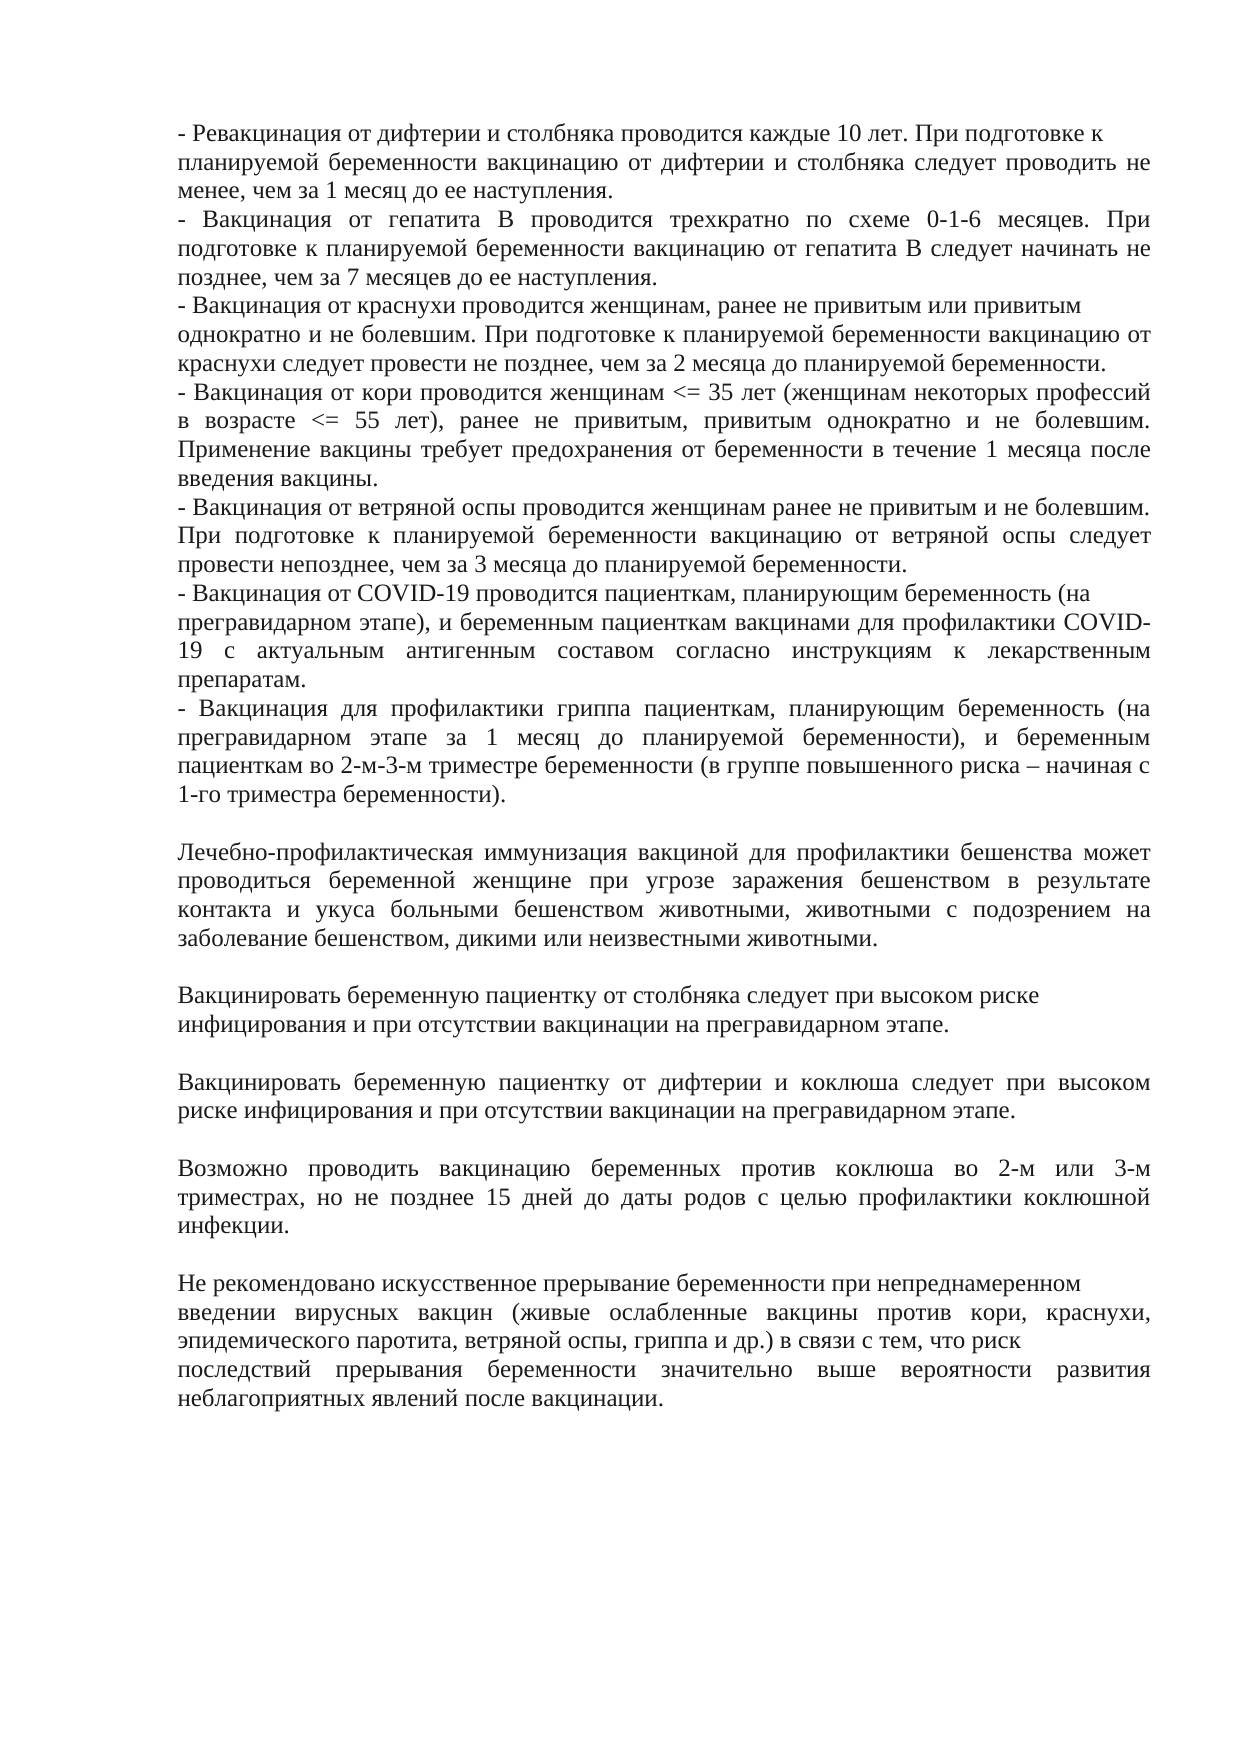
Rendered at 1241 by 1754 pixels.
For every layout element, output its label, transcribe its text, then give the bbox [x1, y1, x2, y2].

text последствий прерывания беременности значительно выше вероятности развития неблагоприятных явлений после вакцинации. [177, 1354, 1152, 1412]
text - Вакцинация от ветряной оспы проводится женщинам ранее не привитым и не болевшим. При подготовке к планируемой беременности вакцинацию от ветряной оспы следует провести непозднее, чем за 3 месяца до планируемой беременности. [177, 492, 1152, 578]
text - Вакцинация от COVID-19 проводится пациенткам, планирующим беременность (на [177, 578, 1152, 607]
text Вакцинировать беременную пациентку от дифтерии и коклюша следует при высоком риске инфицирования и при отсутствии вакцинации на прегравидарном этапе. [177, 1067, 1152, 1124]
text Лечебно-профилактическая иммунизация вакциной для профилактики бешенства может проводиться беременной женщине при угрозе заражения бешенством в результате контакта и укуса больными бешенством животными, животными с подозрением на заболевание бешенством, дикими или неизвестными животными. [177, 837, 1152, 952]
text Не рекомендовано искусственное прерывание беременности при непреднамеренном [177, 1268, 1152, 1297]
text введении вирусных вакцин (живые ослабленные вакцины против кори, краснухи, эпидемического паротита, ветряной оспы, гриппа и др.) в связи с тем, что риск [177, 1297, 1152, 1354]
text Вакцинировать беременную пациентку от столбняка следует при высоком риске [177, 981, 1152, 1009]
text планируемой беременности вакцинацию от дифтерии и столбняка следует проводить не менее, чем за 1 месяц до ее наступления. [177, 147, 1152, 204]
text - Вакцинация от гепатита B проводится трехкратно по схеме 0-1-6 месяцев. При подготовке к планируемой беременности вакцинацию от гепатита B следует начинать не позднее, чем за 7 месяцев до ее наступления. [177, 204, 1152, 291]
text Возможно проводить вакцинацию беременных против коклюша во 2-м или 3-м триместрах, но не позднее 15 дней до даты родов с целью профилактики коклюшной инфекции. [177, 1153, 1152, 1239]
text прегравидарном этапе), и беременным пациенткам вакцинами для профилактики COVID-19 с актуальным антигенным составом согласно инструкциям к лекарственным препаратам. [177, 607, 1152, 693]
text однократно и не болевшим. При подготовке к планируемой беременности вакцинацию от краснухи следует провести не позднее, чем за 2 месяца до планируемой беременности. [177, 319, 1152, 377]
text - Ревакцинация от дифтерии и столбняка проводится каждые 10 лет. При подготовке к [177, 118, 1152, 147]
text - Вакцинация от краснухи проводится женщинам, ранее не привитым или привитым [177, 291, 1152, 319]
text - Вакцинация для профилактики гриппа пациенткам, планирующим беременность (на прегравидарном этапе за 1 месяц до планируемой беременности), и беременным пациенткам во 2-м-3-м триместре беременности (в группе повышенного риска – начиная с 1-го триместра беременности). [177, 693, 1152, 808]
text - Вакцинация от кори проводится женщинам <= 35 лет (женщинам некоторых профессий в возрасте <= 55 лет), ранее не привитым, привитым однократно и не болевшим. Применение вакцины требует предохранения от беременности в течение 1 месяца после введения вакцины. [177, 377, 1152, 492]
text инфицирования и при отсутствии вакцинации на прегравидарном этапе. [177, 1009, 1152, 1038]
